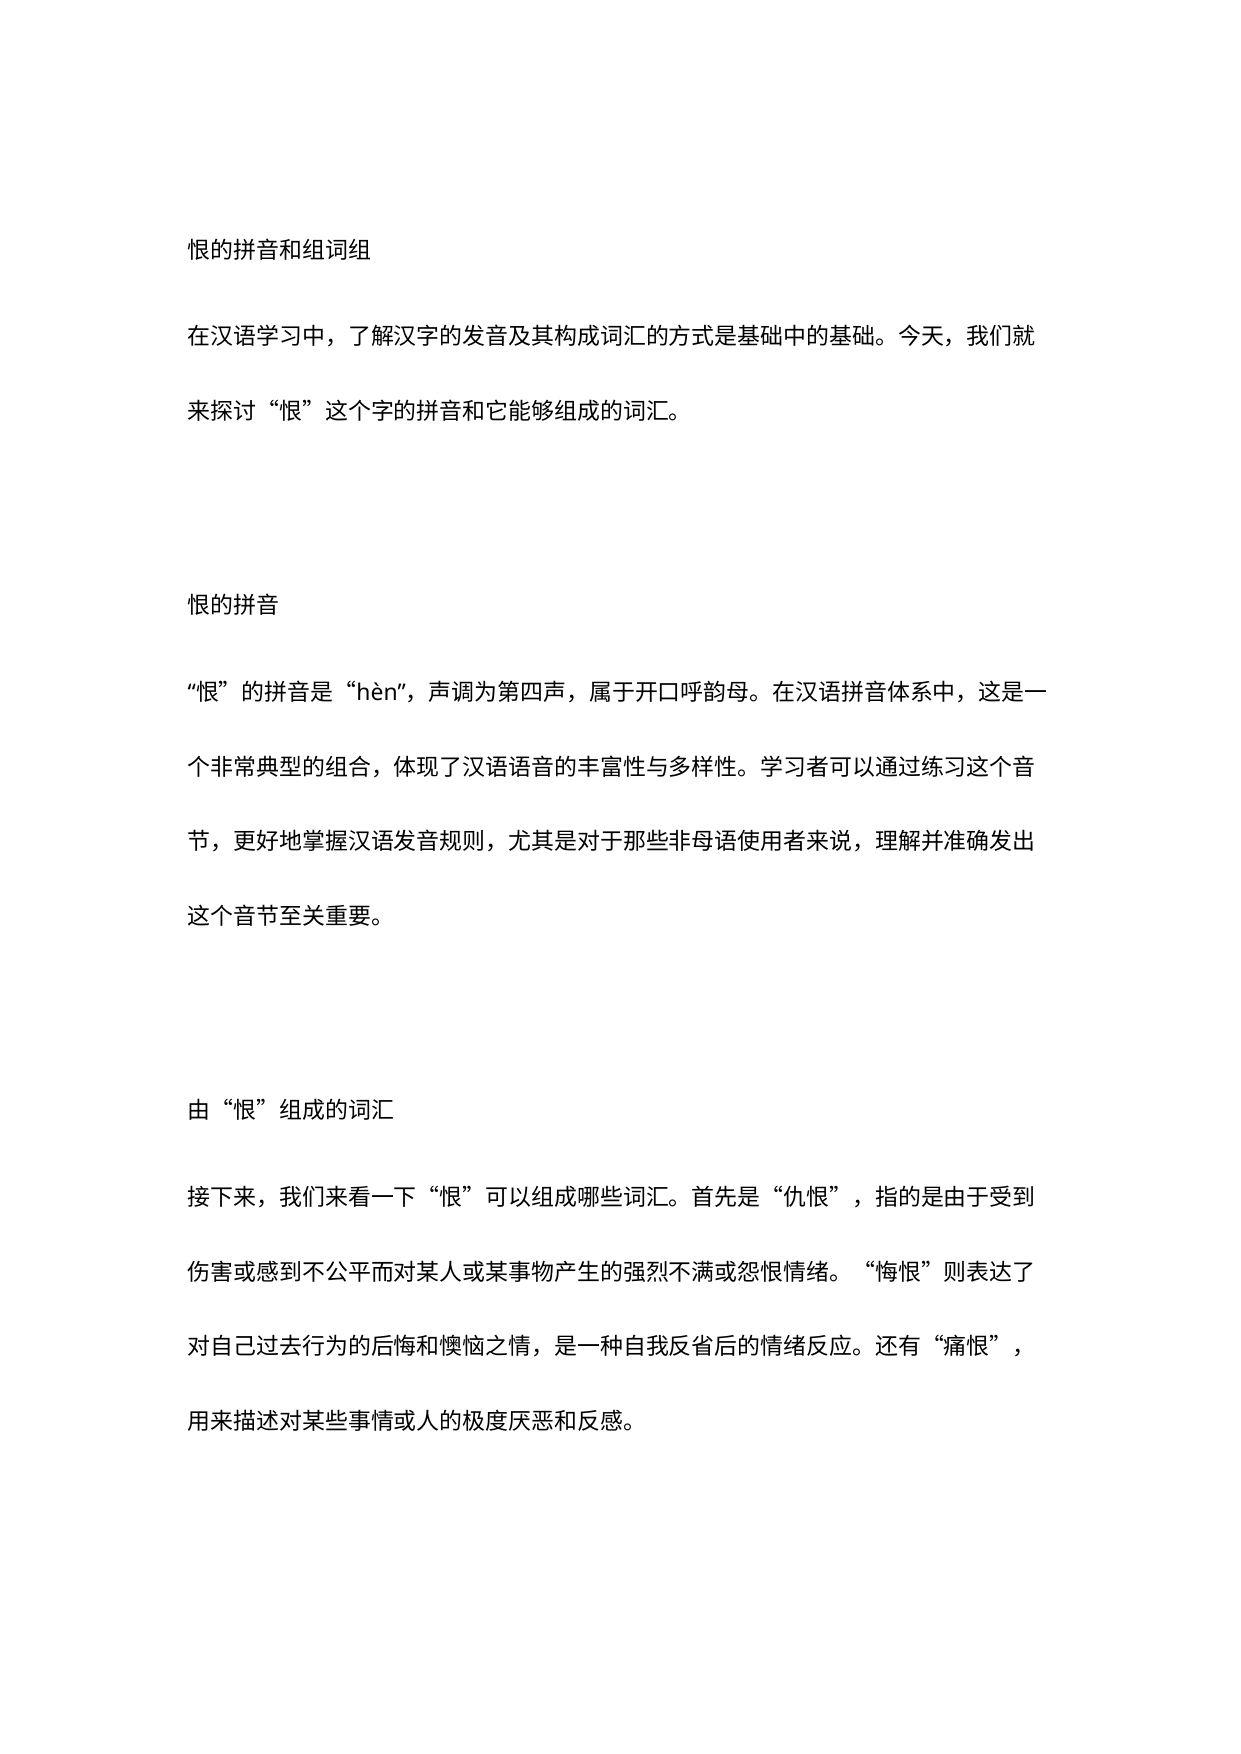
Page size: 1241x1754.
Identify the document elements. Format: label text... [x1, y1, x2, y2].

text 由“恨”组成的词汇 [187, 1076, 1053, 1141]
text 接下来，我们来看一下“恨”可以组成哪些词汇。首先是“仇恨”，指的是由于受到伤害或感到不公平而对某人或某事物产生的强烈不满或怨恨情绪。“悔恨”则表达了对自己过去行为的后悔和懊恼之情，是一种自我反省后的情绪反应。还有“痛恨”，用来描述对某些事情或人的极度厌恶和反感。 [187, 1163, 1053, 1452]
text 恨的拼音 [187, 571, 1053, 636]
text 在汉语学习中，了解汉字的发音及其构成词汇的方式是基础中的基础。今天，我们就来探讨“恨”这个字的拼音和它能够组成的词汇。 [187, 302, 1053, 442]
text “恨”的拼音是“hèn”，声调为第四声，属于开口呼韵母。在汉语拼音体系中，这是一个非常典型的组合，体现了汉语语音的丰富性与多样性。学习者可以通过练习这个音节，更好地掌握汉语发音规则，尤其是对于那些非母语使用者来说，理解并准确发出这个音节至关重要。 [187, 658, 1053, 947]
text 恨的拼音和组词组 [187, 216, 1053, 281]
